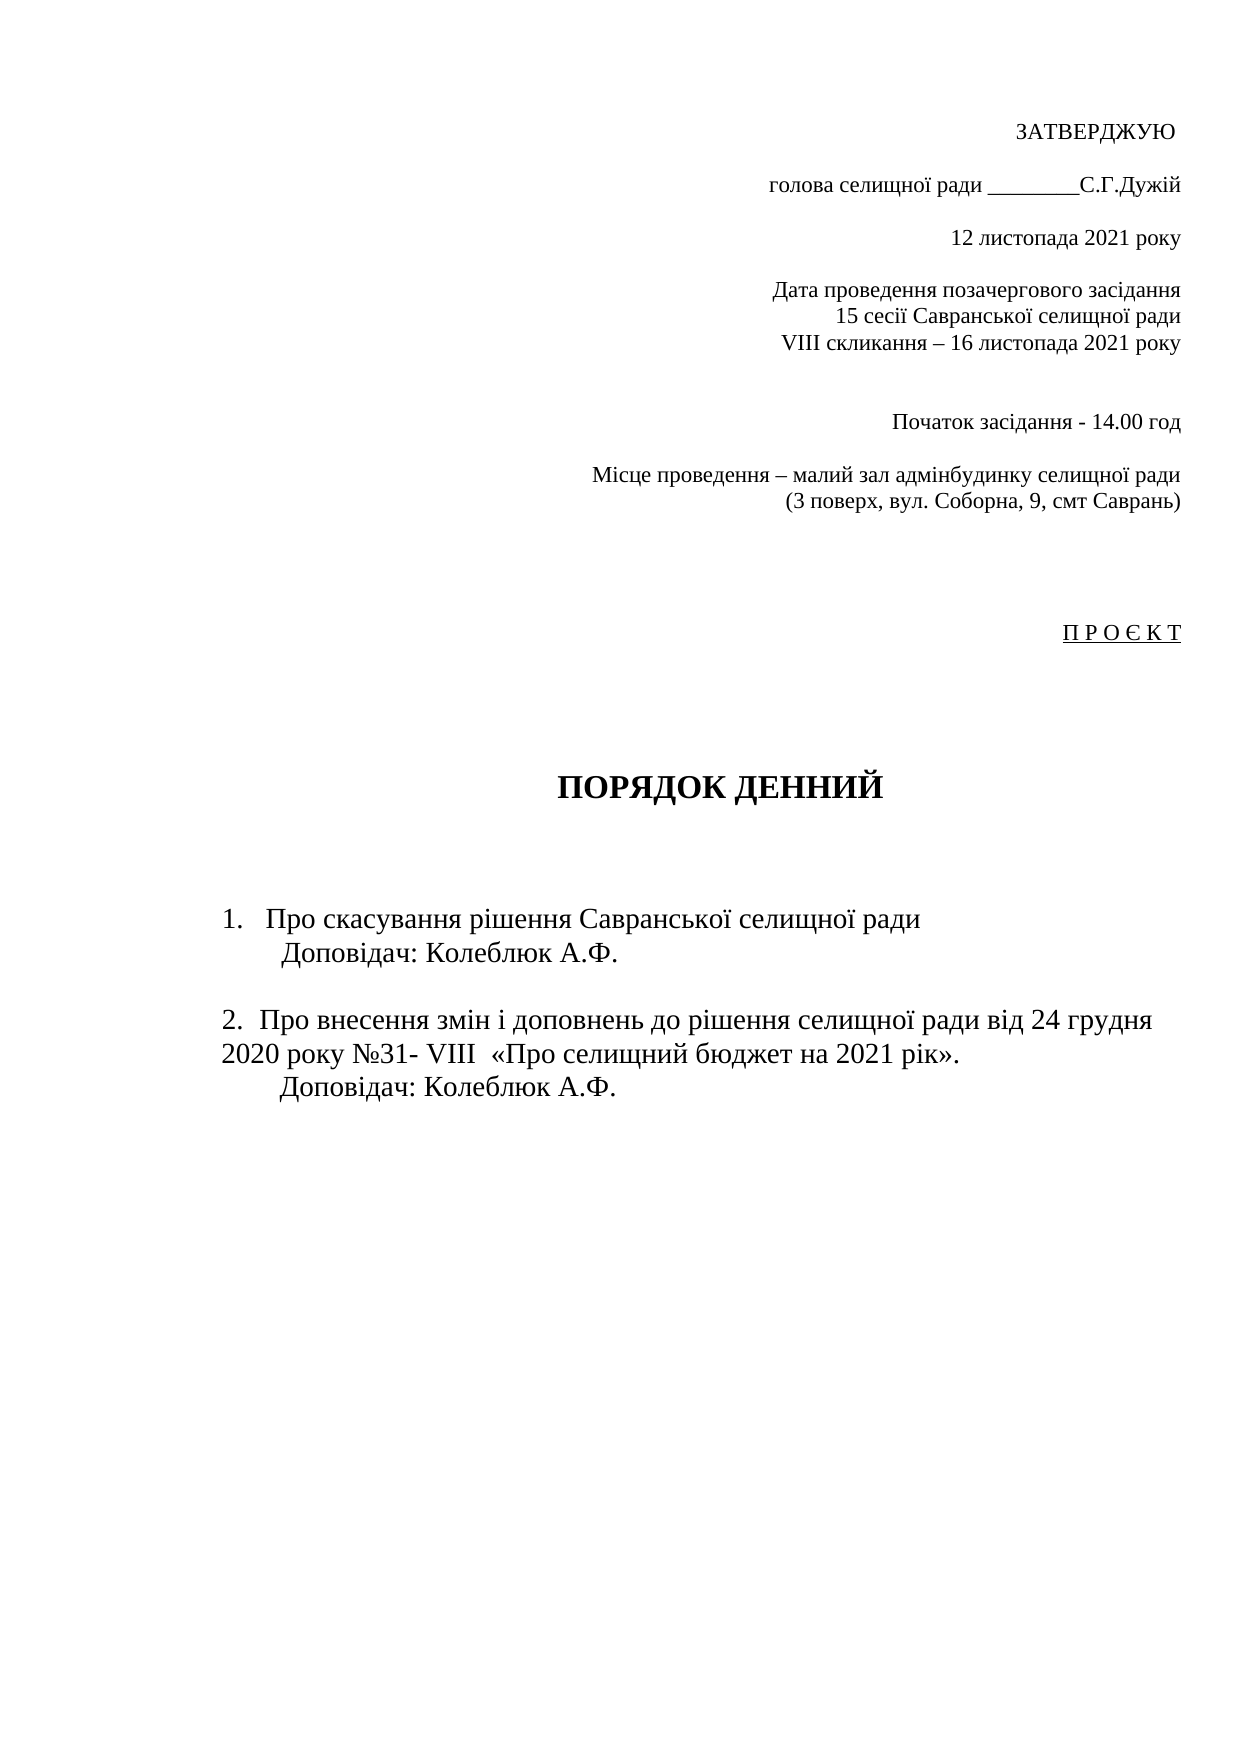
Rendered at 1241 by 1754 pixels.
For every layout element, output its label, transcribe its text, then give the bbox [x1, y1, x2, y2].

text VIII скликання – 16 листопада 2021 року [177, 329, 1181, 355]
text 12 листопада 2021 року [177, 223, 1181, 250]
text Місце проведення – малий зал адмінбудинку селищної ради [177, 461, 1181, 487]
text П Р О Є К Т [177, 619, 1181, 645]
text 2020 року №31- VIII «Про селищний бюджет на 2021 рік». [177, 1036, 1181, 1069]
text Доповідач: Колеблюк А.Ф. [177, 1069, 1181, 1103]
text Дата проведення позачергового засідання [177, 276, 1181, 303]
list Про внесення змін і доповнень до рішення селищної ради від 24 грудня [222, 1002, 1181, 1036]
text ЗАТВЕРДЖУЮ [177, 118, 1181, 144]
text 15 сесії Савранської селищної ради [177, 303, 1181, 329]
text (3 поверх, вул. Соборна, 9, смт Саврань) [177, 487, 1181, 513]
text Початок засідання - 14.00 год [177, 408, 1181, 434]
list Доповідач: Колеблюк А.Ф. [259, 935, 1181, 969]
text голова селищної ради ________С.Г.Дужій [177, 171, 1181, 197]
list ПОРЯДОК ДЕННИЙ [259, 767, 1181, 806]
list Про скасування рішення Савранської селищної ради [222, 902, 1181, 935]
